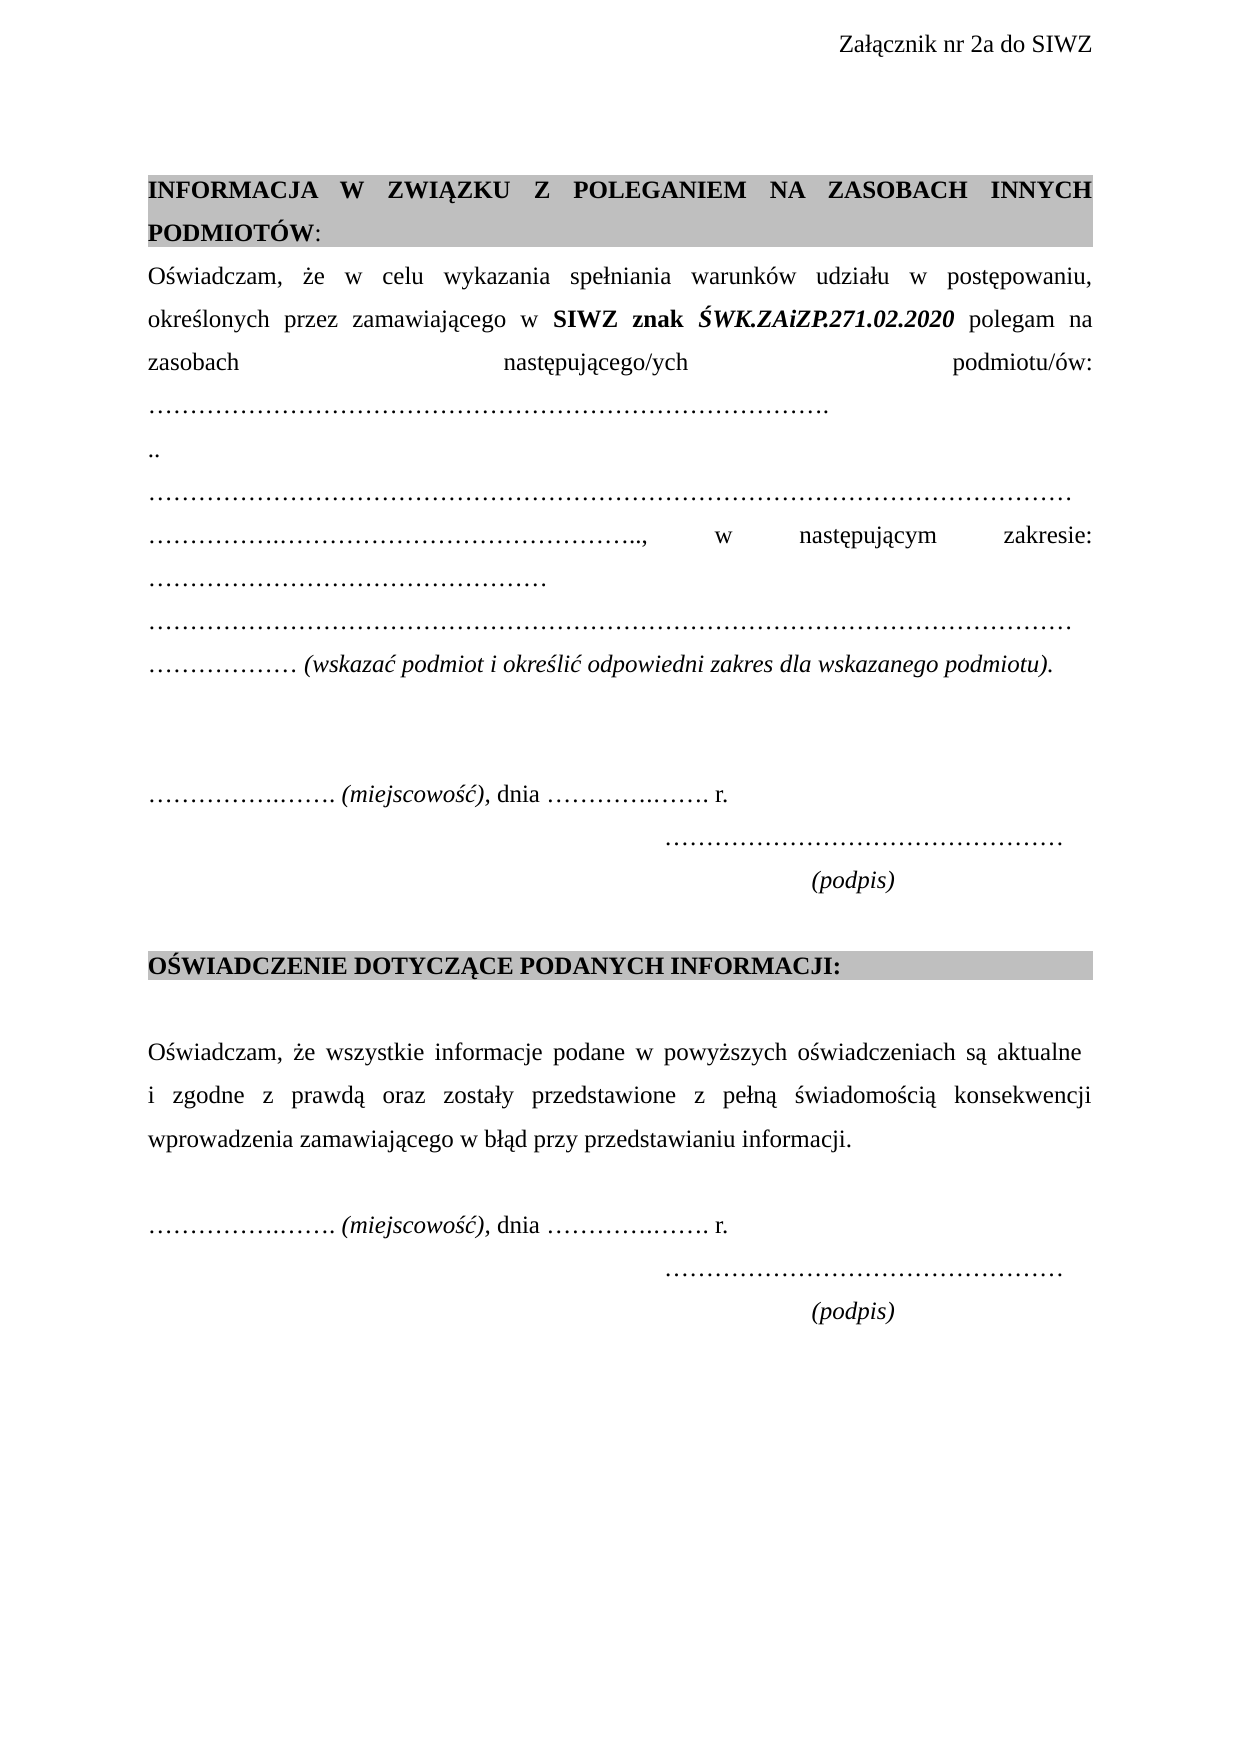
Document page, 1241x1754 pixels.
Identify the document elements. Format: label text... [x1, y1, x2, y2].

text ..……………………………………………………………………………………………………………….…………………………………….., w następującym zakresie: ………………………………………… [148, 434, 1093, 592]
text ………………………………………… [148, 822, 1093, 851]
text Oświadczam, że wszystkie informacje podane w powyższych oświadczeniach są aktualne i zgodne z prawdą oraz zostały przedstawione z pełną świadomością konsekwencji wprowadzenia zamawiającego w błąd przy przedstawianiu informacji. [148, 1037, 1093, 1152]
text INFORMACJA W ZWIĄZKU Z POLEGANIEM NA ZASOBACH INNYCH PODMIOTÓW: [148, 175, 1093, 247]
text ………………………………………… [148, 1253, 1093, 1282]
text OŚWIADCZENIE DOTYCZĄCE PODANYCH INFORMACJI: [148, 951, 1093, 980]
text (podpis) [738, 865, 1093, 894]
text Oświadczam, że w celu wykazania spełniania warunków udziału w postępowaniu, określonych przez zamawiającego w SIWZ znak ŚWK.ZAiZP.271.02.2020 polegam na zasobach następującego/ych podmiotu/ów: ………………………………………………………………………. [148, 261, 1093, 419]
text …………….……. (miejscowość), dnia ………….……. r. [148, 1210, 1093, 1239]
text ………………………………………………………………………………………………………………… (wskazać podmiot i określić odpowiedni zakres dla wskazanego podmiotu). [148, 606, 1093, 678]
text …………….……. (miejscowość), dnia ………….……. r. [148, 779, 1093, 807]
text (podpis) [738, 1296, 1093, 1325]
